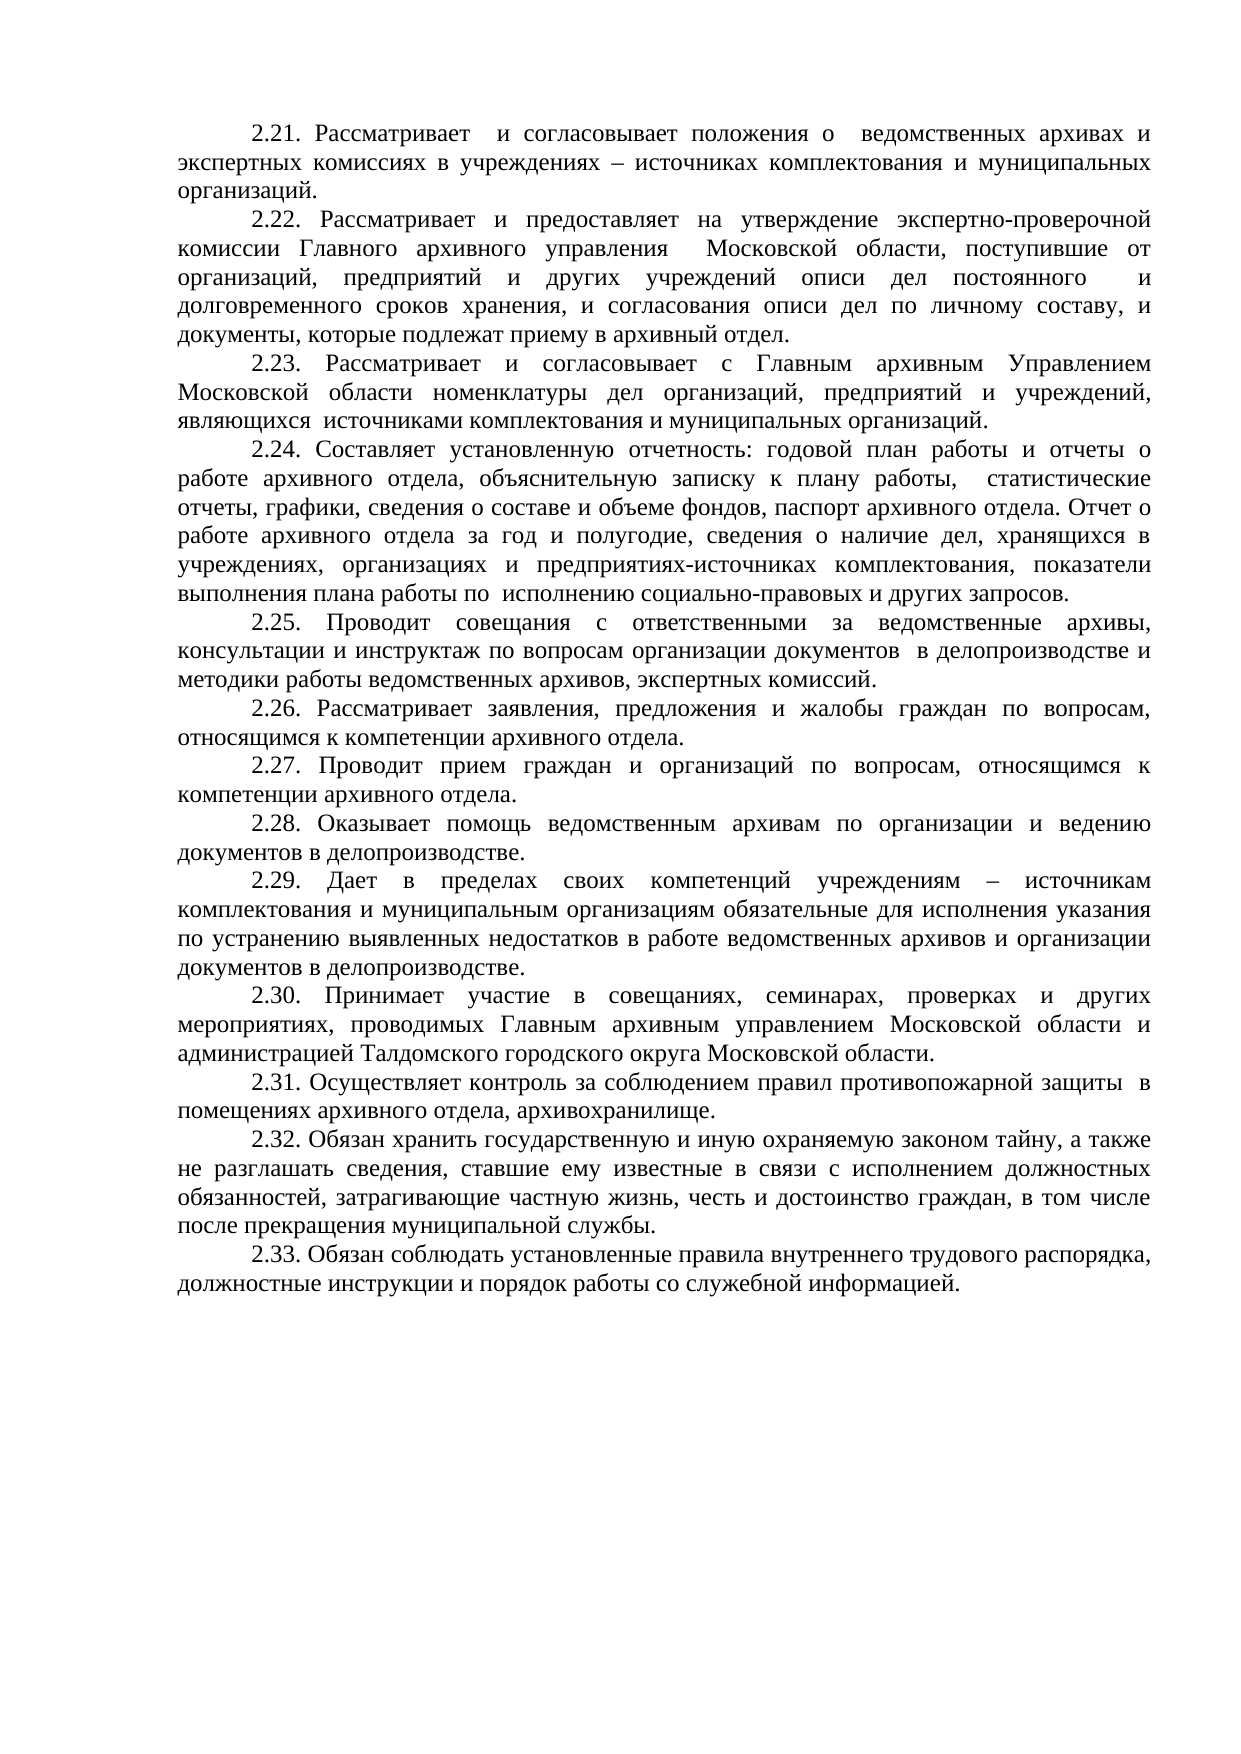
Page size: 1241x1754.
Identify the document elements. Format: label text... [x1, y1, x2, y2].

text 2.23. Рассматривает и согласовывает с Главным архивным Управлением Московской области номенклатуры дел организаций, предприятий и учреждений, являющихся источниками комплектования и муниципальных организаций. [177, 348, 1152, 434]
text 2.31. Осуществляет контроль за соблюдением правил противопожарной защиты в помещениях архивного отдела, архивохранилище. [177, 1067, 1152, 1124]
text 2.30. Принимает участие в совещаниях, семинарах, проверках и других мероприятиях, проводимых Главным архивным управлением Московской области и администрацией Талдомского городского округа Московской области. [177, 981, 1152, 1067]
text 2.25. Проводит совещания с ответственными за ведомственные архивы, консультации и инструктаж по вопросам организации документов в делопроизводстве и методики работы ведомственных архивов, экспертных комиссий. [177, 607, 1152, 693]
text 2.22. Рассматривает и предоставляет на утверждение экспертно-проверочной комиссии Главного архивного управления Московской области, поступившие от организаций, предприятий и других учреждений описи дел постоянного и долговременного сроков хранения, и согласования описи дел по личному составу, и документы, которые подлежат приему в архивный отдел. [177, 204, 1152, 348]
text 2.29. Дает в пределах своих компетенций учреждениям – источникам комплектования и муниципальным организациям обязательные для исполнения указания по устранению выявленных недостатков в работе ведомственных архивов и организации документов в делопроизводстве. [177, 866, 1152, 981]
text 2.26. Рассматривает заявления, предложения и жалобы граждан по вопросам, относящимся к компетенции архивного отдела. [177, 693, 1152, 751]
text 2.21. Рассматривает и согласовывает положения о ведомственных архивах и экспертных комиссиях в учреждениях – источниках комплектования и муниципальных организаций. [177, 118, 1152, 204]
text 2.33. Обязан соблюдать установленные правила внутреннего трудового распорядка, должностные инструкции и порядок работы со служебной информацией. [177, 1239, 1152, 1297]
text 2.28. Оказывает помощь ведомственным архивам по организации и ведению документов в делопроизводстве. [177, 808, 1152, 866]
text 2.27. Проводит прием граждан и организаций по вопросам, относящимся к компетенции архивного отдела. [177, 751, 1152, 808]
text 2.24. Составляет установленную отчетность: годовой план работы и отчеты о работе архивного отдела, объяснительную записку к плану работы, статистические отчеты, графики, сведения о составе и объеме фондов, паспорт архивного отдела. Отчет о работе архивного отдела за год и полугодие, сведения о наличие дел, хранящихся в учреждениях, организациях и предприятиях-источниках комплектования, показатели выполнения плана работы по исполнению социально-правовых и других запросов. [177, 434, 1152, 607]
text 2.32. Обязан хранить государственную и иную охраняемую законом тайну, а также не разглашать сведения, ставшие ему известные в связи с исполнением должностных обязанностей, затрагивающие частную жизнь, честь и достоинство граждан, в том числе после прекращения муниципальной службы. [177, 1124, 1152, 1239]
